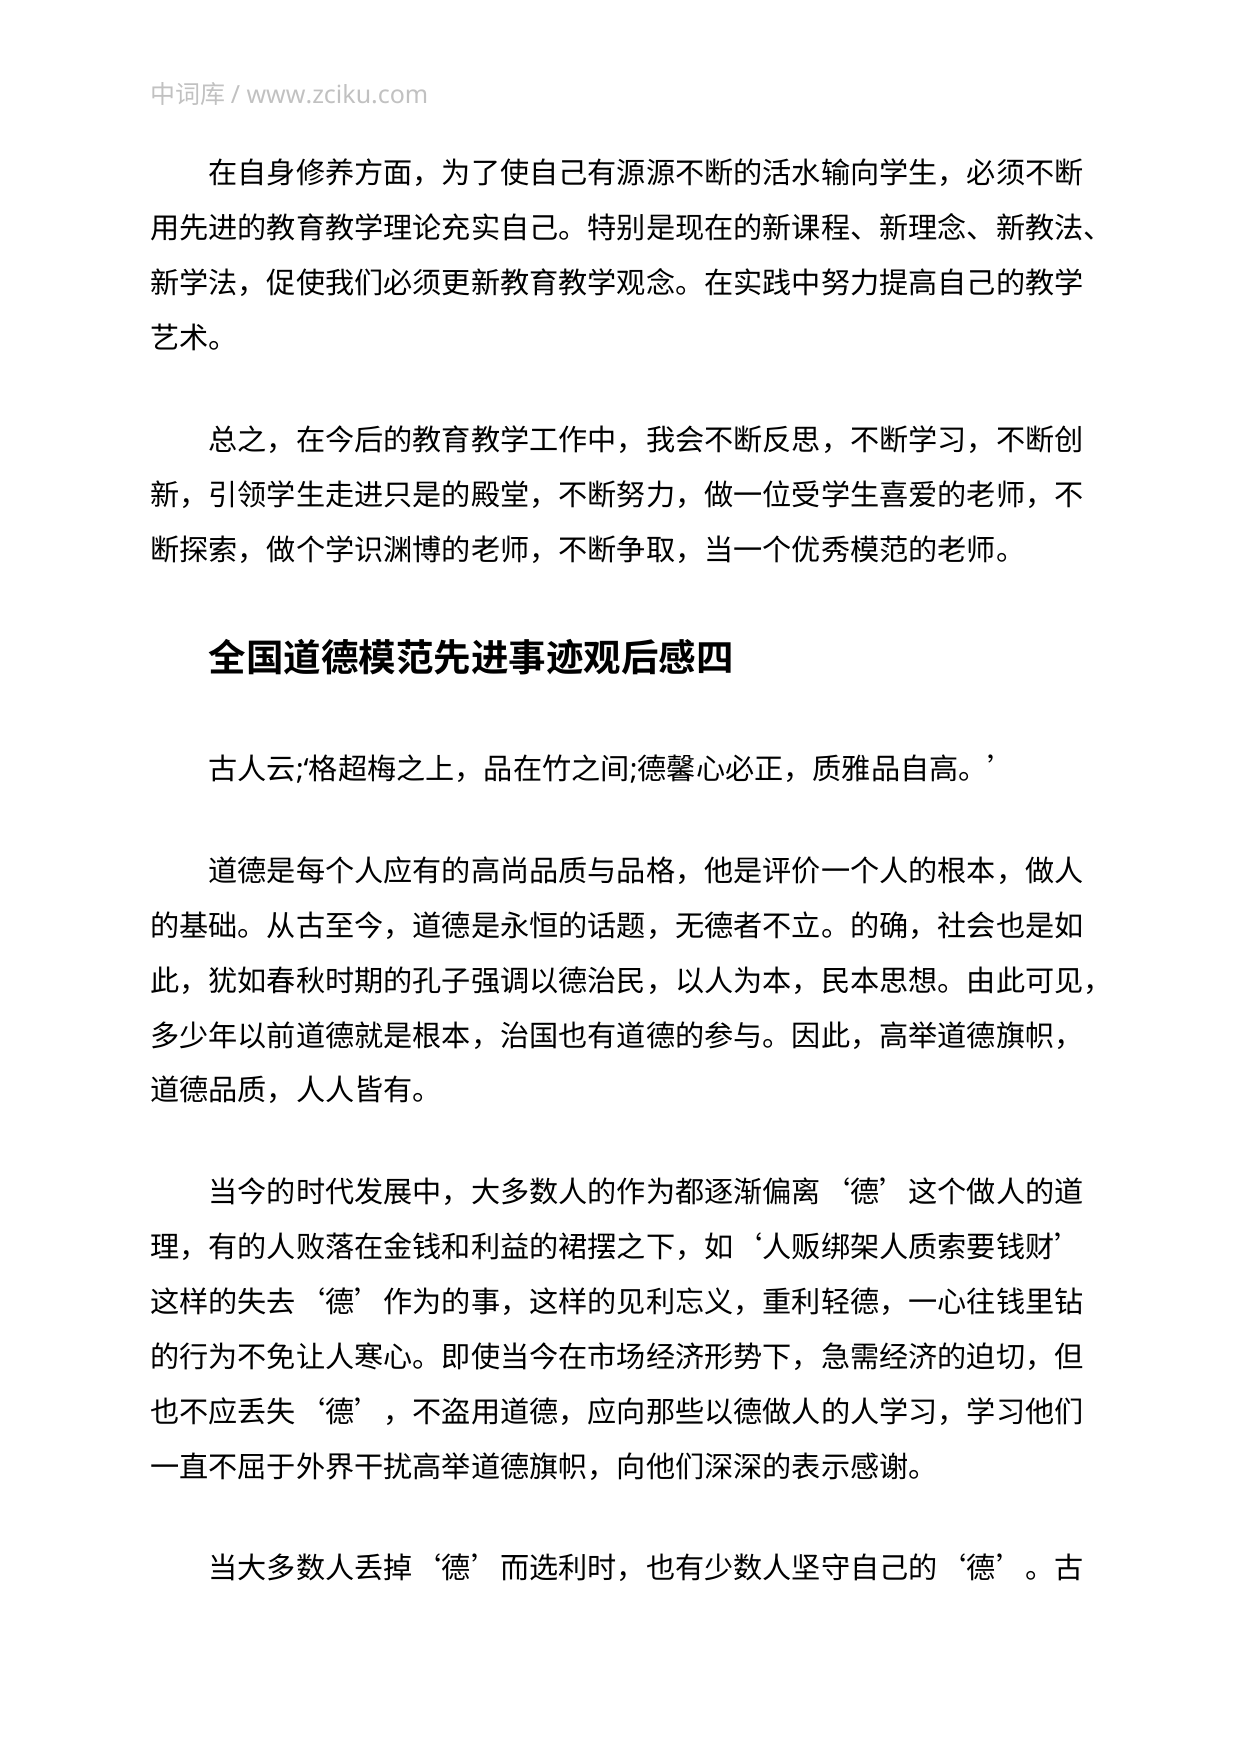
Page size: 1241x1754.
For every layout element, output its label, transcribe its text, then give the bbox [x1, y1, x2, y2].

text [150, 1545, 1090, 1587]
text 总之，在今后的教育教学工作中，我会不断反思，不断学习，不断创新，引领学生走进只是的殿堂，不断努力，做一位受学生喜爱的老师，不断探索，做个学识渊博的老师，不断争取，当一个优秀模范的老师。 [150, 416, 1090, 568]
text 古人云;‘格超梅之上，品在竹之间;德馨心必正，质雅品自高。’ [150, 745, 1090, 788]
text 在自身修养方面，为了使自己有源源不断的活水输向学生，必须不断用先进的教育教学理论充实自己。特别是现在的新课程、新理念、新教法、新学法，促使我们必须更新教育教学观念。在实践中努力提高自己的教学艺术。 [150, 150, 1090, 357]
text 当今的时代发展中，大多数人的作为都逐渐偏离‘德’这个做人的道理，有的人败落在金钱和利益的裙摆之下，如‘人贩绑架人质索要钱财’这样的失去‘德’作为的事，这样的见利忘义，重利轻德，一心往钱里钻的行为不免让人寒心。即使当今在市场经济形势下，急需经济的迫切，但也不应丢失‘德’，不盗用道德，应向那些以德做人的人学习，学习他们一直不屈于外界干扰高举道德旗帜，向他们深深的表示感谢。 [150, 1169, 1090, 1486]
text 道德是每个人应有的高尚品质与品格，他是评价一个人的根本，做人的基础。从古至今，道德是永恒的话题，无德者不立。的确，社会也是如此，犹如春秋时期的孔子强调以德治民，以人为本，民本思想。由此可见，多少年以前道德就是根本，治国也有道德的参与。因此，高举道德旗帜，道德品质，人人皆有。 [150, 847, 1090, 1109]
text 全国道德模范先进事迹观后感四 [150, 628, 1090, 682]
